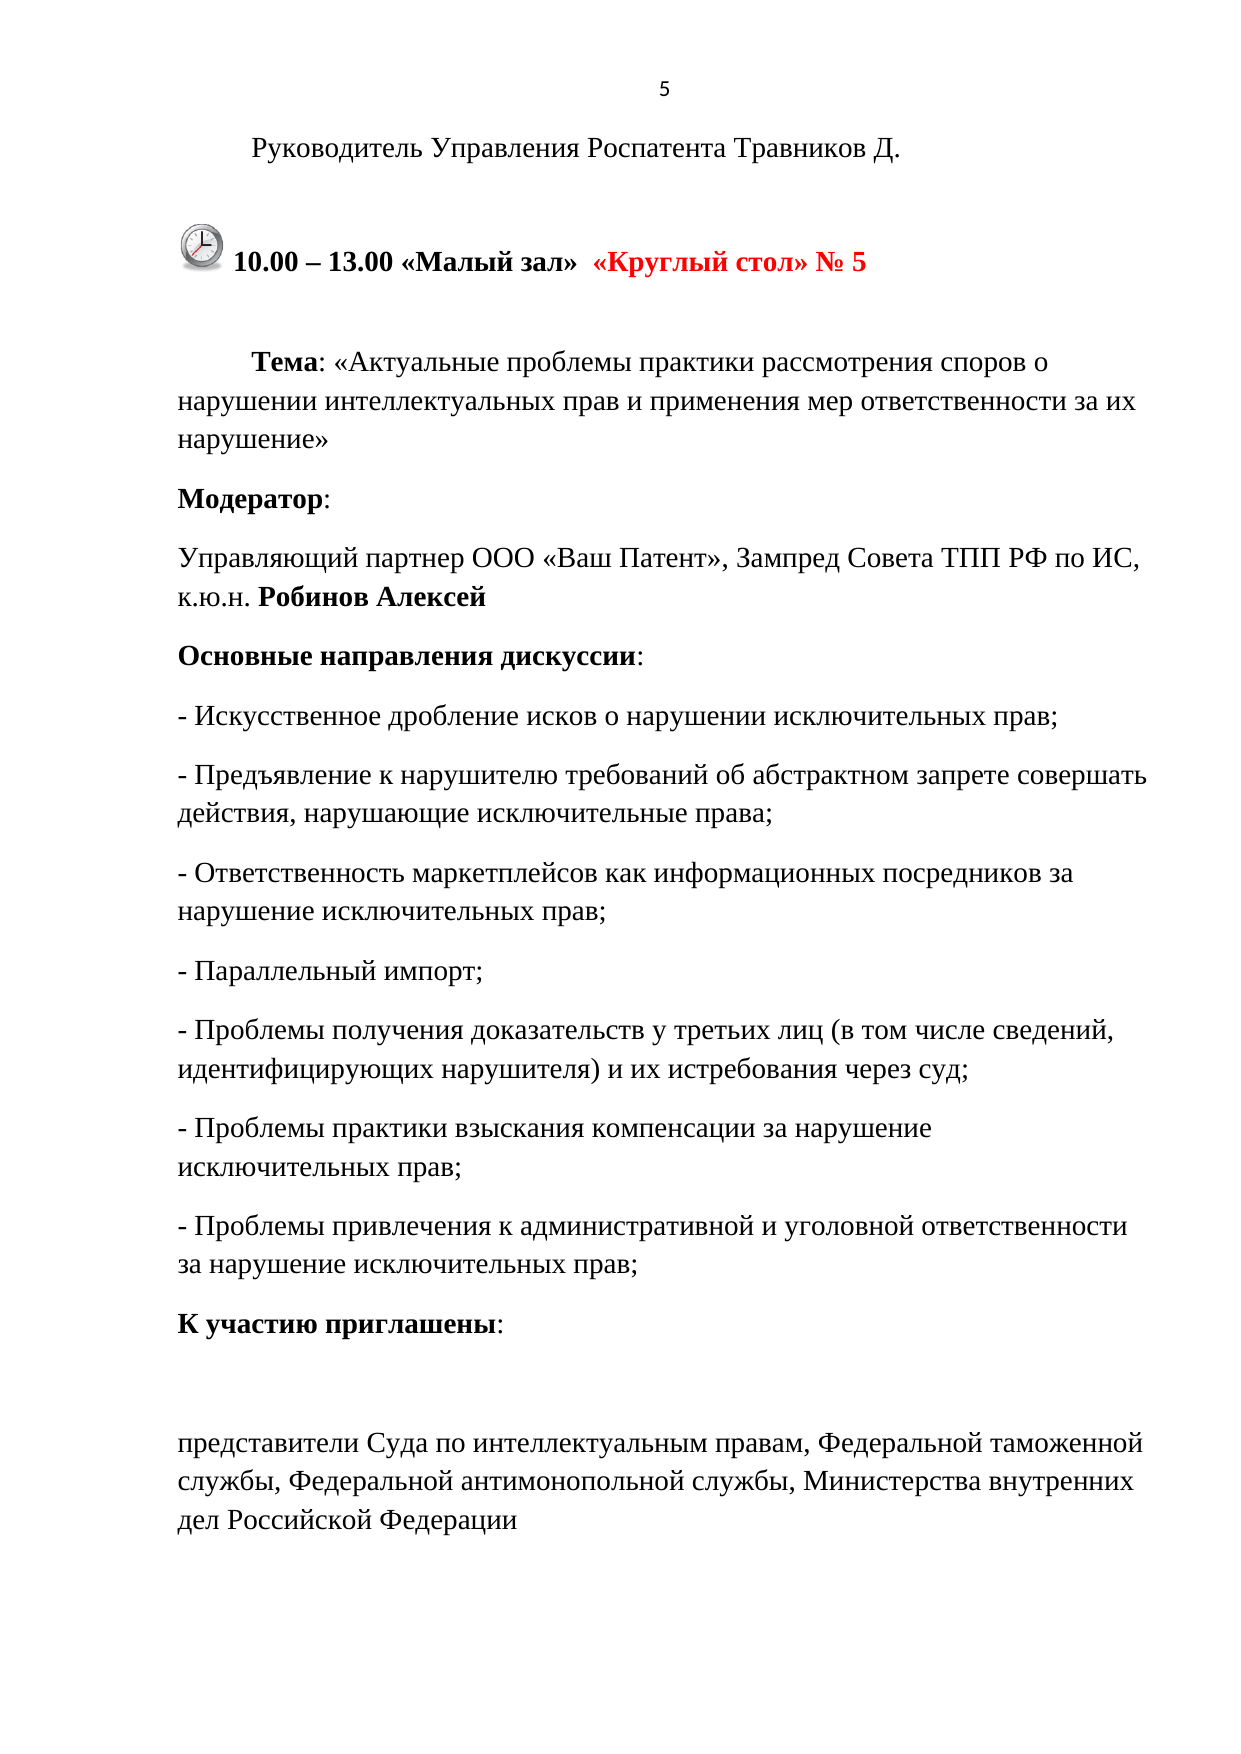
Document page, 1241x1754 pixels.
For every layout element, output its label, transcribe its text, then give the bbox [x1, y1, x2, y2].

text - Предъявление к нарушителю требований об абстрактном запрете совершать действия, нарушающие исключительные права; [177, 757, 1152, 829]
text представители Суда по интеллектуальным правам, Федеральной таможенной службы, Федеральной антимонопольной службы, Министерства внутренних дел Российской Федерации [177, 1425, 1152, 1535]
text - Ответственность маркетплейсов как информационных посредников за нарушение исключительных прав; [177, 855, 1152, 927]
text - Искусственное дробление исков о нарушении исключительных прав; [177, 698, 1152, 731]
picture [177, 222, 226, 272]
text Тема: «Актуальные проблемы практики рассмотрения споров о нарушении интеллектуальных прав и применения мер ответственности за их нарушение» [177, 344, 1152, 455]
text К участию приглашены: [177, 1306, 1152, 1339]
text Модератор: [177, 481, 1152, 514]
text Основные направления дискуссии: [177, 638, 1152, 672]
text - Параллельный импорт; [177, 953, 1152, 986]
text 10.00 – 13.00 «Малый зал» «Круглый стол» № 5 [177, 223, 1152, 277]
text - Проблемы привлечения к административной и уголовной ответственности за нарушение исключительных прав; [177, 1208, 1152, 1280]
text - Проблемы практики взыскания компенсации за нарушение исключительных прав; [177, 1110, 1152, 1182]
text Руководитель Управления Роспатента Травников Д. [177, 130, 1152, 163]
text - Проблемы получения доказательств у третьих лиц (в том числе сведений, идентифицирующих нарушителя) и их истребования через суд; [177, 1012, 1152, 1084]
text Управляющий партнер ООО «Ваш Патент», Зампред Совета ТПП РФ по ИС, к.ю.н. Робинов Алексей [177, 540, 1152, 612]
